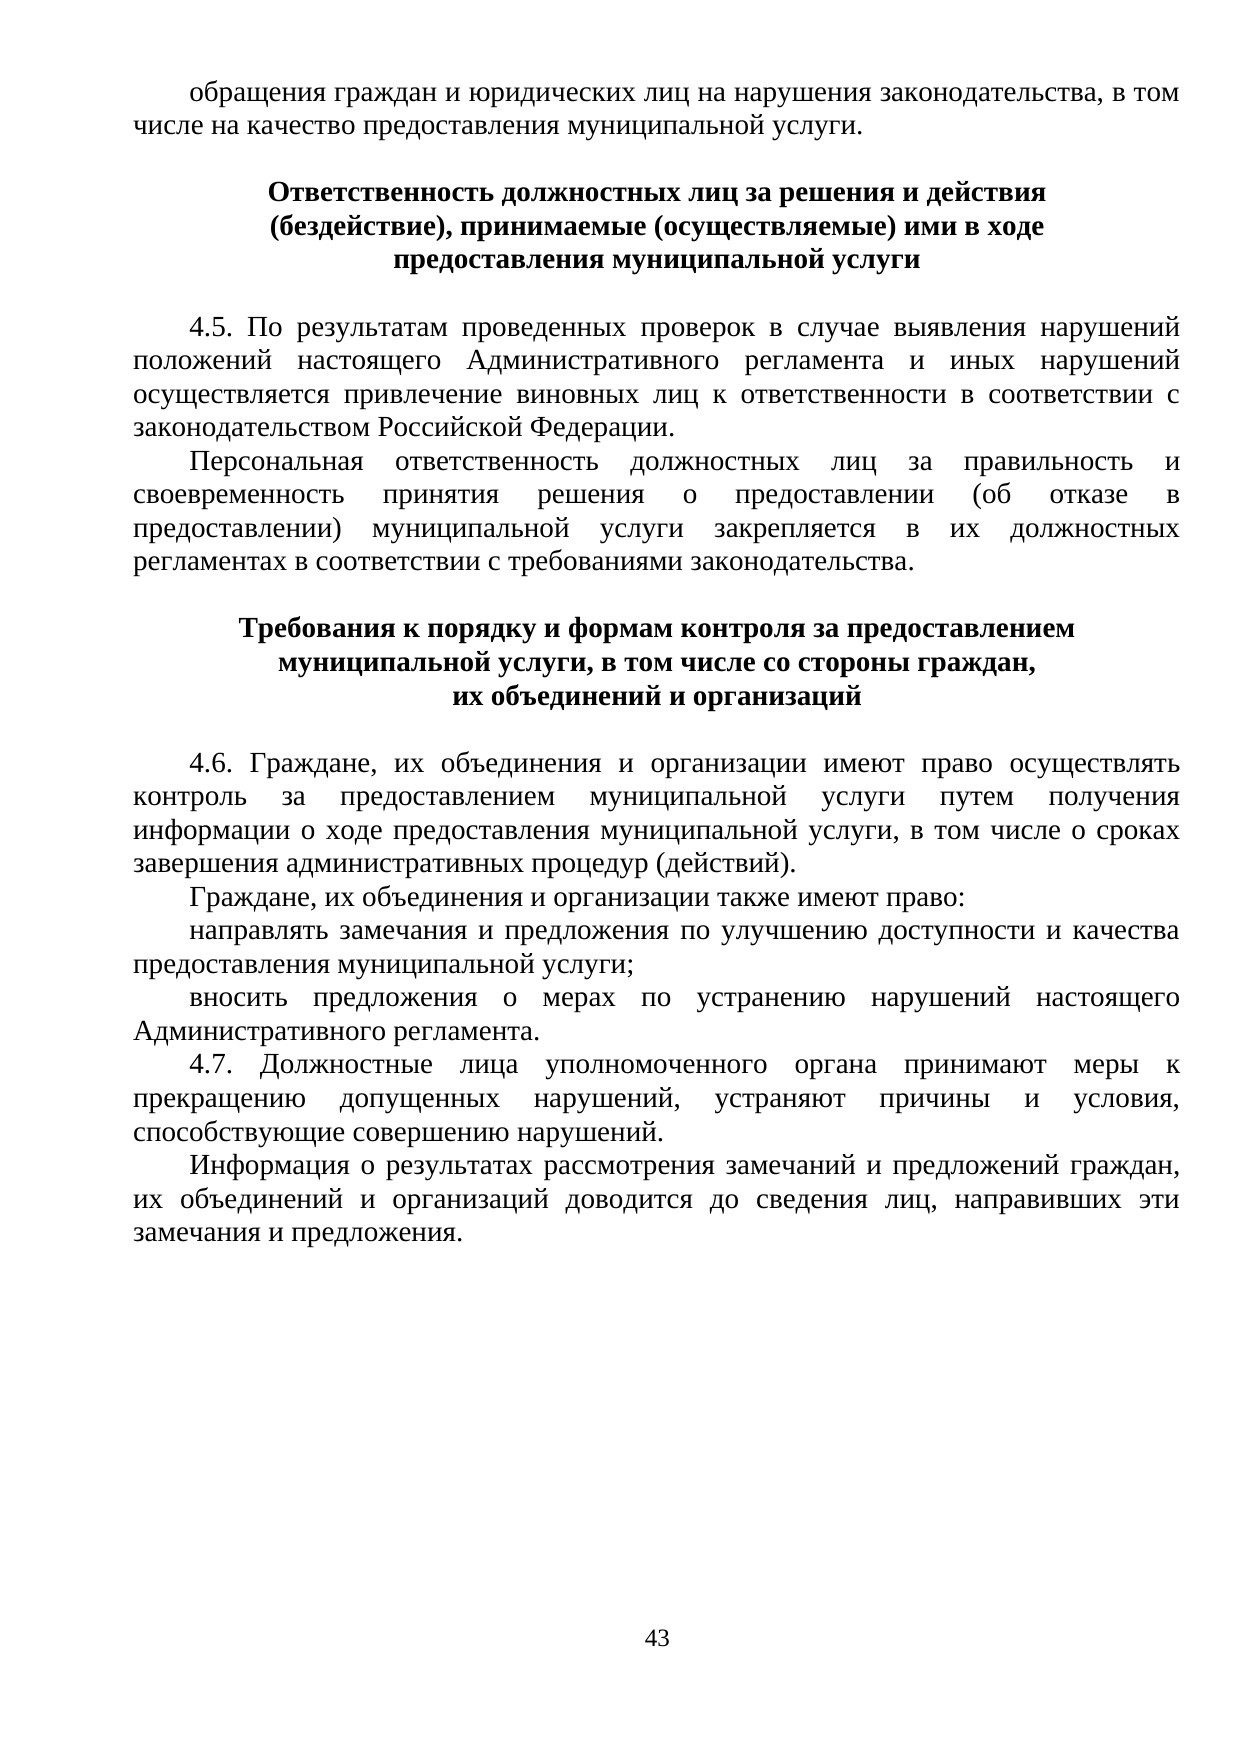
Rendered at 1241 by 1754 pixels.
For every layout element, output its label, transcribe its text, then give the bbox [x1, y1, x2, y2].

text направлять замечания и предложения по улучшению доступности и качества предоставления муниципальной услуги; [133, 912, 1181, 979]
text Требования к порядку и формам контроля за предоставлением [133, 611, 1181, 644]
text вносить предложения о мерах по устранению нарушений настоящего Административного регламента. [133, 979, 1181, 1047]
text их объединений и организаций [133, 678, 1181, 711]
text 4.7. Должностные лица уполномоченного органа принимают меры к прекращению допущенных нарушений, устраняют причины и условия, способствующие совершению нарушений. [133, 1047, 1181, 1147]
text Информация о результатах рассмотрения замечаний и предложений граждан, их объединений и организаций доводится до сведения лиц, направивших эти замечания и предложения. [133, 1147, 1181, 1248]
text муниципальной услуги, в том числе со стороны граждан, [133, 644, 1181, 678]
text (бездействие), принимаемые (осуществляемые) ими в ходе [133, 208, 1181, 242]
text 4.6. Граждане, их объединения и организации имеют право осуществлять контроль за предоставлением муниципальной услуги путем получения информации о ходе предоставления муниципальной услуги, в том числе о сроках завершения административных процедур (действий). [133, 745, 1181, 879]
text обращения граждан и юридических лиц на нарушения законодательства, в том числе на качество предоставления муниципальной услуги. [133, 74, 1181, 141]
text Ответственность должностных лиц за решения и действия [133, 174, 1181, 208]
text Персональная ответственность должностных лиц за правильность и своевременность принятия решения о предоставлении (об отказе в предоставлении) муниципальной услуги закрепляется в их должностных регламентах в соответствии с требованиями законодательства. [133, 443, 1181, 577]
text 4.5. По результатам проведенных проверок в случае выявления нарушений положений настоящего Административного регламента и иных нарушений осуществляется привлечение виновных лиц к ответственности в соответствии с законодательством Российской Федерации. [133, 309, 1181, 443]
text Граждане, их объединения и организации также имеют право: [133, 879, 1181, 912]
text предоставления муниципальной услуги [133, 242, 1181, 275]
